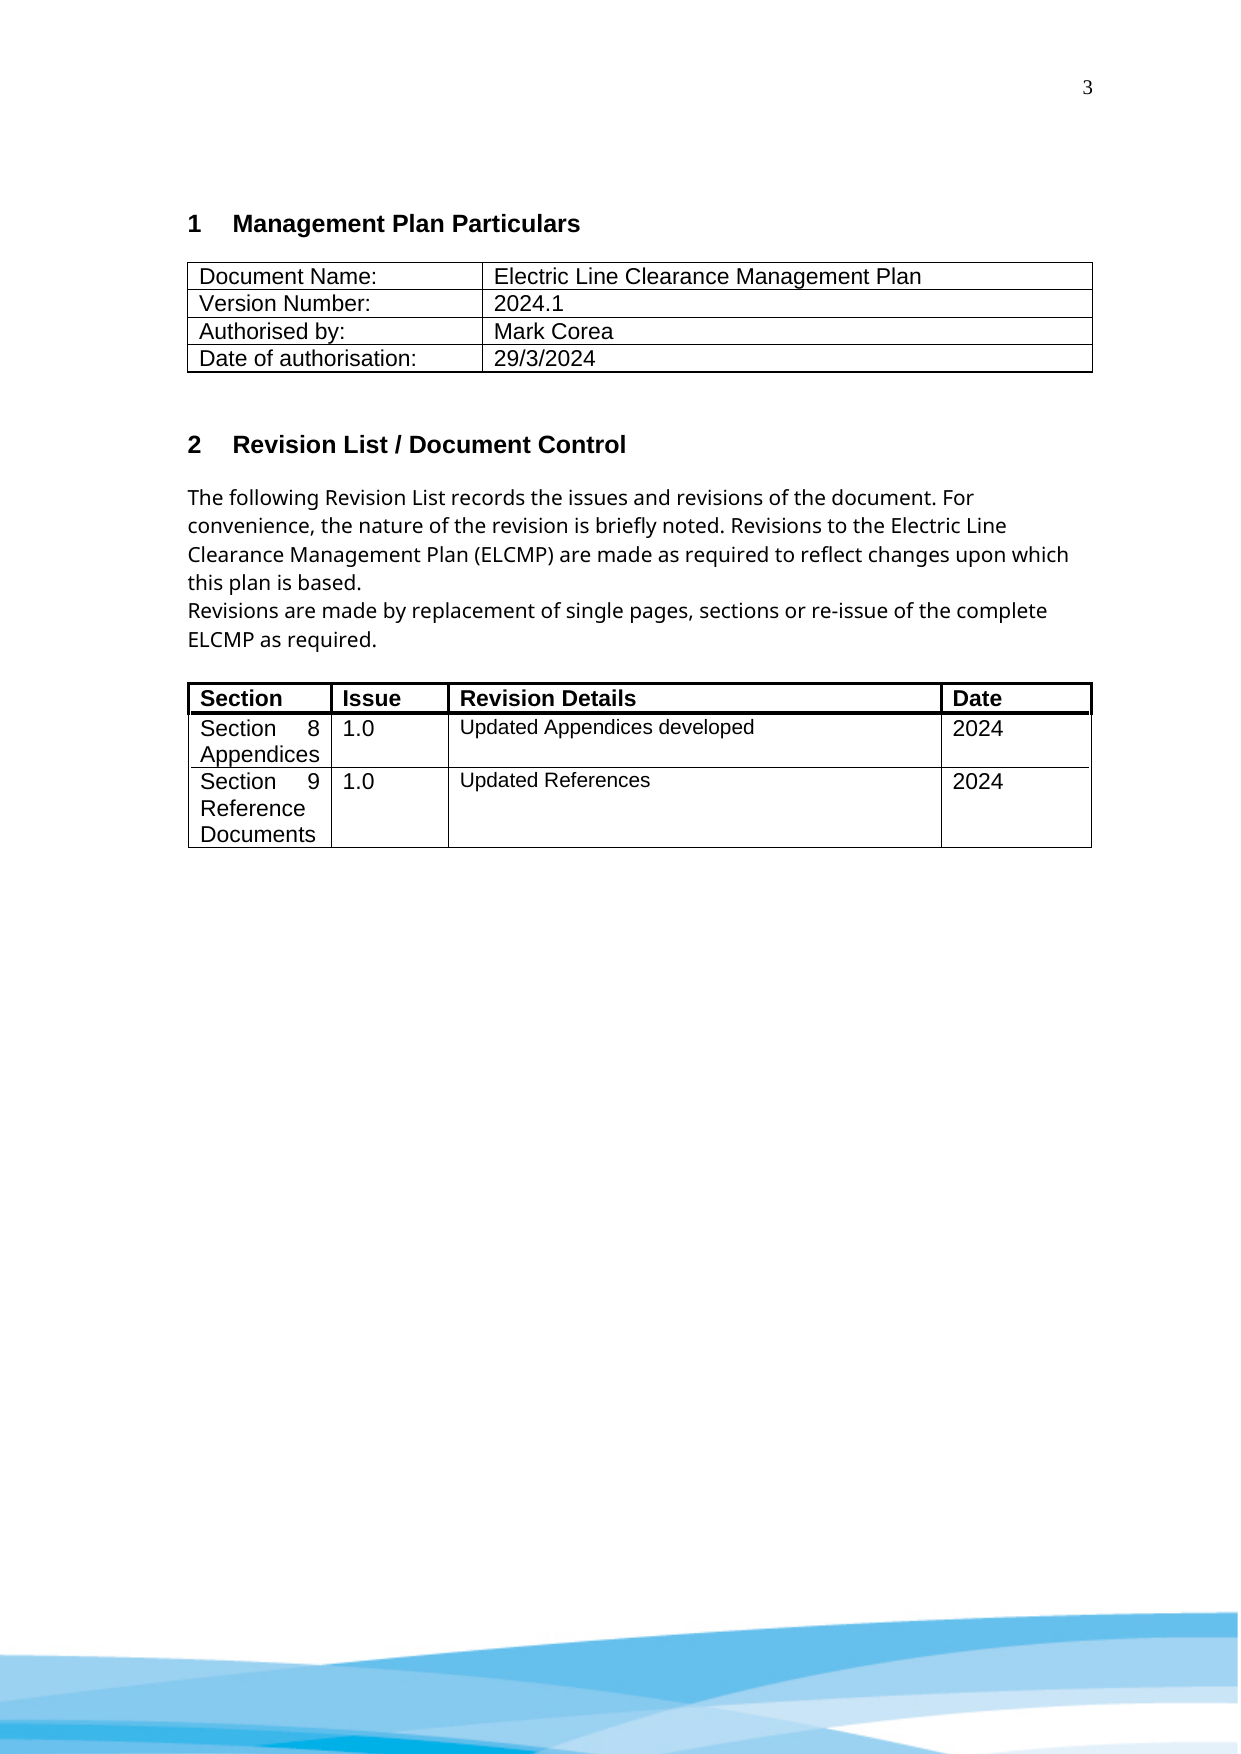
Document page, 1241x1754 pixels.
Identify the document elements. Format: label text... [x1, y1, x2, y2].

table_header Section [190, 685, 330, 711]
table_cell Authorised by: [188, 318, 482, 344]
text Revisions are made by replacement of single pages, sections or re-issue of the complete ELCMP as required. [187, 597, 1093, 653]
subtitle Management Plan Particulars [187, 209, 1093, 238]
table_cell 1.0 [332, 715, 448, 767]
table_header Document Name: [188, 263, 482, 289]
table_cell 2024 [942, 711, 1091, 767]
picture [0, 1609, 1238, 1754]
table_header Issue [333, 685, 447, 711]
table_cell Date of authorisation: [188, 345, 482, 371]
table_cell 2024 [942, 767, 1091, 847]
table_cell 1.0 [332, 768, 448, 847]
table_header Date [943, 685, 1090, 711]
table_cell Updated Appendices developed [449, 715, 941, 767]
table_header Electric Line Clearance Management Plan [483, 263, 1092, 289]
table_cell 29/3/2024 [483, 345, 1092, 371]
table_cell Mark Corea [483, 318, 1092, 344]
table_cell Section 8 Appendices [189, 711, 331, 767]
table_header Revision Details [450, 685, 940, 711]
text The following Revision List records the issues and revisions of the document. For convenience, the nature of the revision is briefly noted. Revisions to the Electric Line Clearance Management Plan (ELCMP) are made as required to reflect changes upon which this plan is based. [187, 483, 1093, 597]
table_cell Section 9 Reference Documents [189, 767, 331, 847]
table_cell Updated References [449, 768, 941, 847]
table_cell 2024.1 [483, 290, 1092, 317]
subtitle Revision List / Document Control [187, 430, 1093, 459]
table_cell Version Number: [188, 290, 482, 317]
